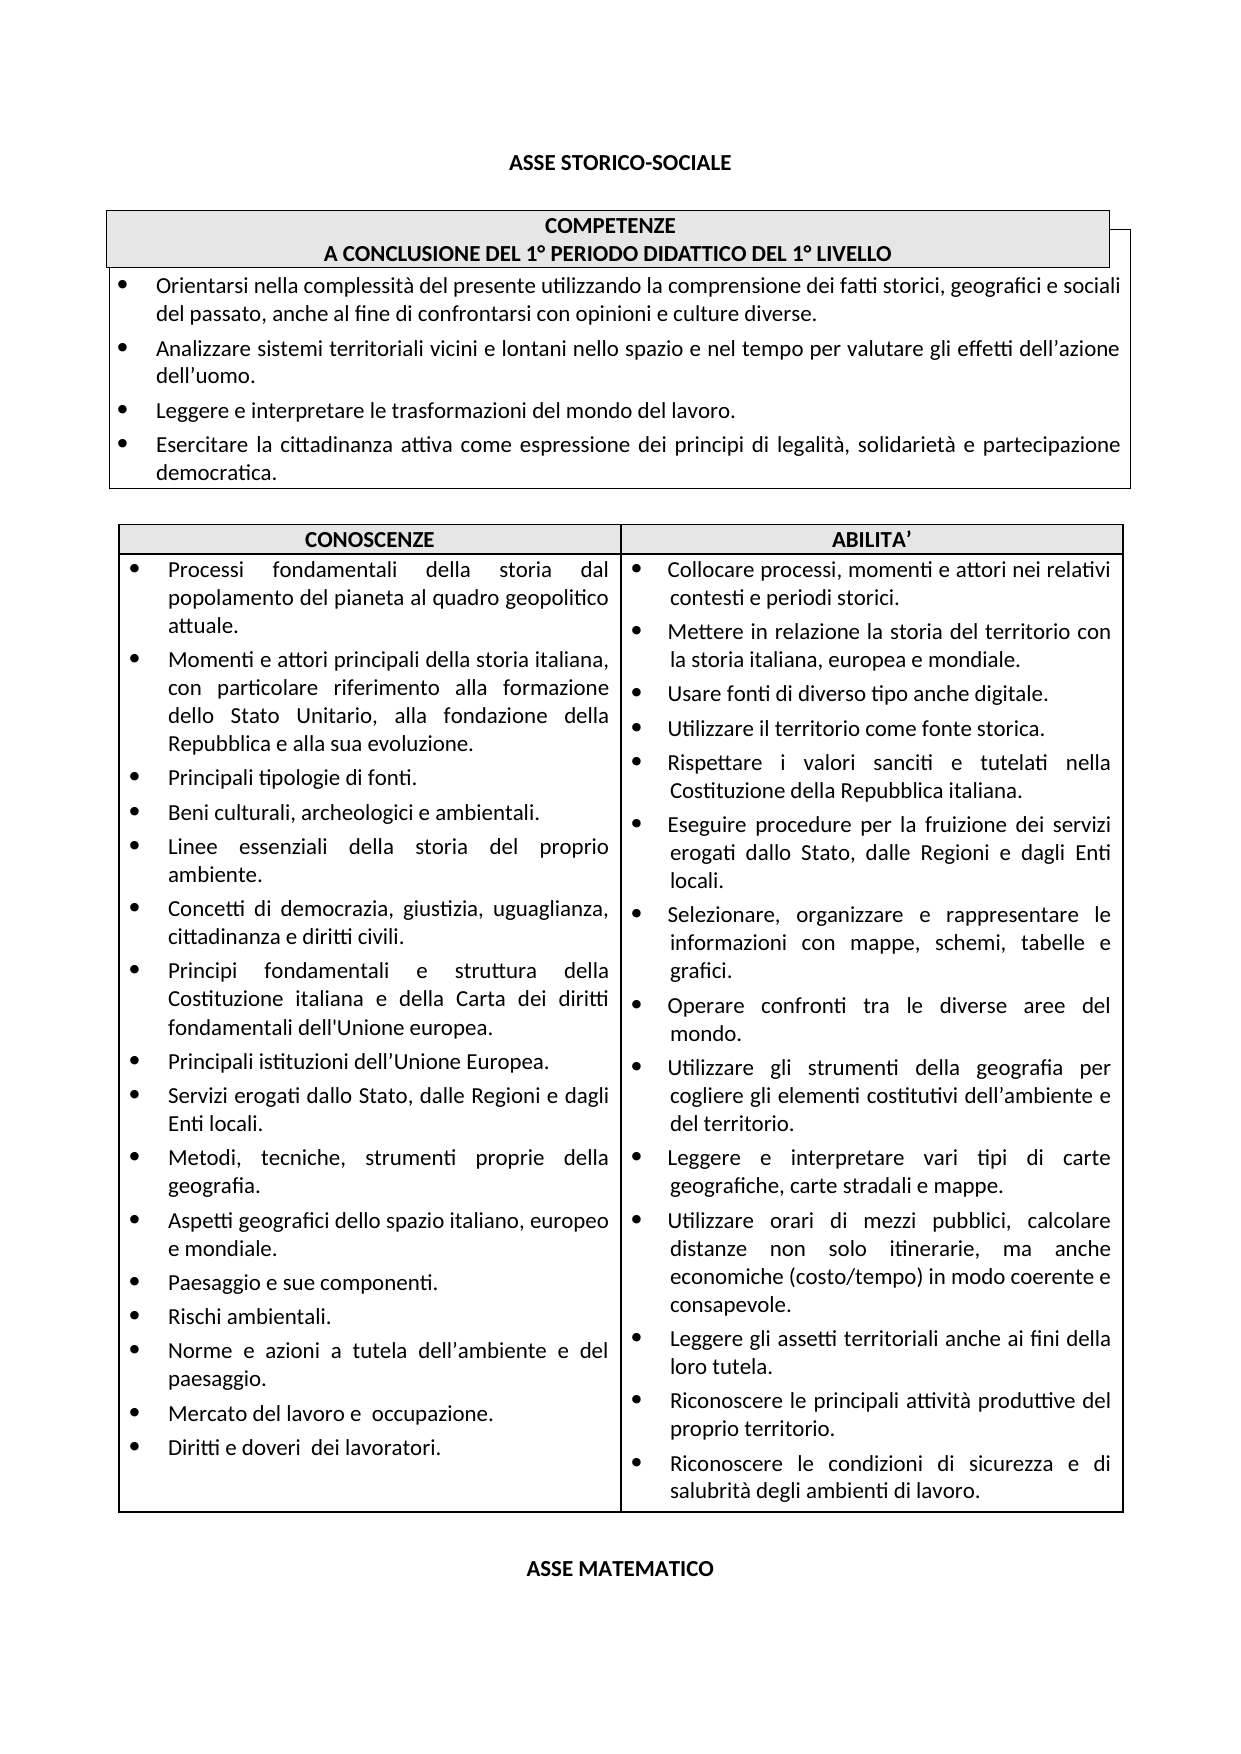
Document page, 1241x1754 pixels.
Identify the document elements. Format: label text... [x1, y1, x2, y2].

table_header ABILITA’ [622, 525, 1122, 553]
table_header COMPETENZE A CONCLUSIONE DEL 1° PERIODO DIDATTICO DEL 1° LIVELLO [107, 211, 1109, 267]
table_cell Collocare processi, momenti e attori nei relativi contesti e periodi storici. Mettere in relazione la storia del territorio con la storia italiana, europea e mondiale. Usare fonti di diverso tipo anche digitale. Utilizzare il territorio come fonte storica. Rispettare i valori sanciti e tutelati nella Costituzione della Repubblica italiana. Eseguire procedure per la fruizione dei servizi erogati dallo Stato, dalle Regioni e dagli Enti locali. Selezionare, organizzare e rappresentare le informazioni con mappe, schemi, tabelle e grafici. Operare confronti tra le diverse aree del mondo. Utilizzare gli strumenti della geografia per cogliere gli elementi costitutivi dell’ambiente e del territorio. Leggere e interpretare vari tipi di carte geografiche, carte stradali e mappe. Utilizzare orari di mezzi pubblici, calcolare distanze non solo itinerarie, ma anche economiche (costo/tempo) in modo coerente e consapevole. Leggere gli assetti territoriali anche ai fini della loro tutela. Riconoscere le principali attività produttive del proprio territorio. Riconoscere le condizioni di sicurezza e di salubrità degli ambienti di lavoro. [622, 555, 1122, 1511]
text ASSE MATEMATICO [118, 1554, 1122, 1582]
list Analizzare sistemi territoriali vicini e lontani nello spazio e nel tempo per valutare gli effetti dell’azione dell’uomo. [110, 331, 1130, 390]
text ASSE STORICO-SOCIALE [118, 148, 1122, 176]
table_cell Processi fondamentali della storia dal popolamento del pianeta al quadro geopolitico attuale. Momenti e attori principali della storia italiana, con particolare riferimento alla formazione dello Stato Unitario, alla fondazione della Repubblica e alla sua evoluzione. Principali tipologie di fonti. Beni culturali, archeologici e ambientali. Linee essenziali della storia del proprio ambiente. Concetti di democrazia, giustizia, uguaglianza, cittadinanza e diritti civili. Principi fondamentali e struttura della Costituzione italiana e della Carta dei diritti fondamentali dell'Unione europea. Principali istituzioni dell’Unione Europea. Servizi erogati dallo Stato, dalle Regioni e dagli Enti locali. Metodi, tecniche, strumenti proprie della geografia. Aspetti geografici dello spazio italiano, europeo e mondiale. Paesaggio e sue componenti. Rischi ambientali. Norme e azioni a tutela dell’ambiente e del paesaggio. Mercato del lavoro e occupazione. Diritti e doveri dei lavoratori. [120, 555, 620, 1511]
list Leggere e interpretare le trasformazioni del mondo del lavoro. [110, 393, 1130, 424]
table_header CONOSCENZE [120, 525, 620, 553]
list Esercitare la cittadinanza attiva come espressione dei principi di legalità, solidarietà e partecipazione democratica. [110, 427, 1130, 488]
list Orientarsi nella complessità del presente utilizzando la comprensione dei fatti storici, geografici e sociali del passato, anche al fine di confrontarsi con opinioni e culture diverse. [110, 230, 1130, 327]
